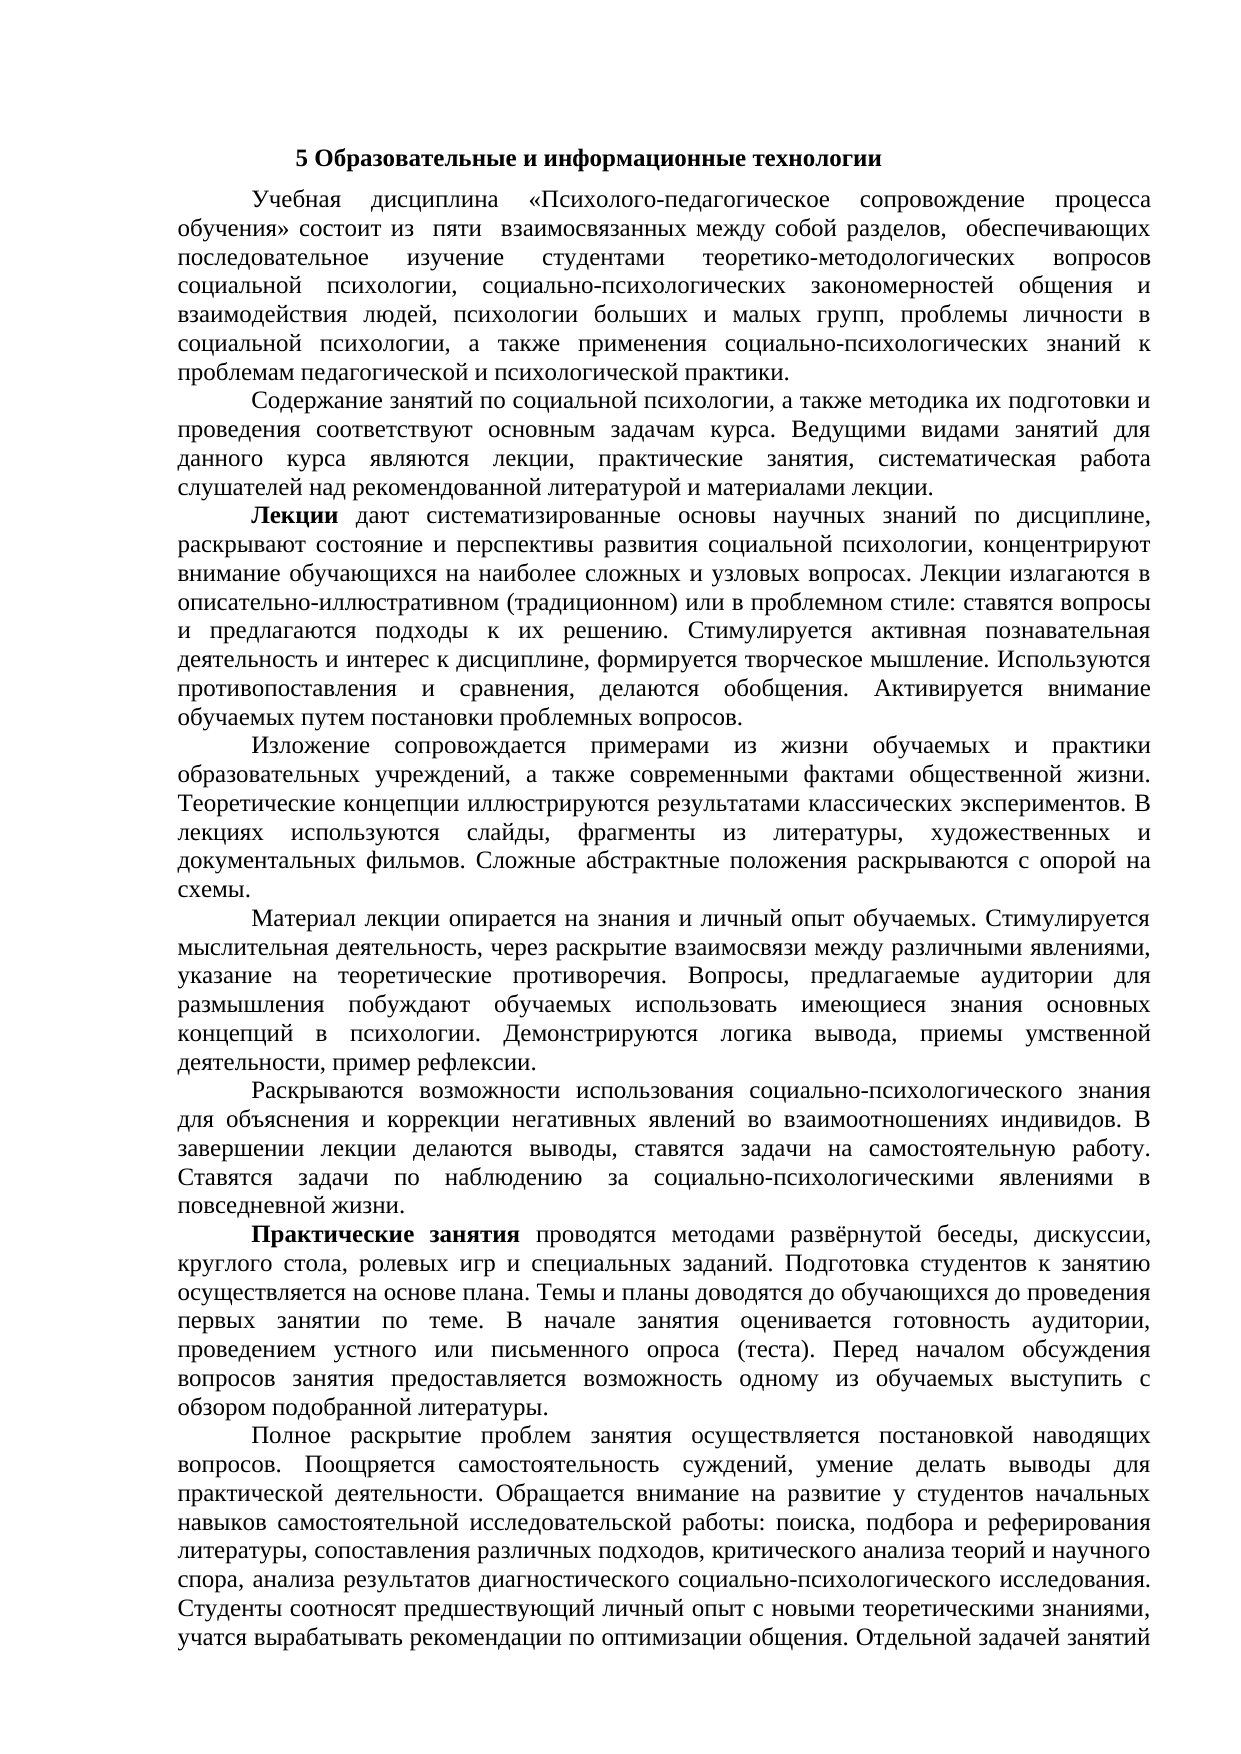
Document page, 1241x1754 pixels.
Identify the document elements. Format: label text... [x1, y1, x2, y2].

text 5 Образовательные и информационные технологии [236, 143, 1152, 172]
text Лекции дают систематизированные основы научных знаний по дисциплине, раскрывают состояние и перспективы развития социальной психологии, концентрируют внимание обучающихся на наиболее сложных и узловых вопросах. Лекции излагаются в описательно-иллюстративном (традиционном) или в проблемном стиле: ставятся вопросы и предлагаются подходы к их решению. Стимулируется активная познавательная деятельность и интерес к дисциплине, формируется творческое мышление. Используются противопоставления и сравнения, делаются обобщения. Активируется внимание обучаемых путем постановки проблемных вопросов. [177, 501, 1152, 731]
text Материал лекции опирается на знания и личный опыт обучаемых. Стимулируется мыслительная деятельность, через раскрытие взаимосвязи между различными явлениями, указание на теоретические противоречия. Вопросы, предлагаемые аудитории для размышления побуждают обучаемых использовать имеющиеся знания основных концепций в психологии. Демонстрируются логика вывода, приемы умственной деятельности, пример рефлексии. [177, 903, 1152, 1076]
text Раскрываются возможности использования социально-психологического знания для объяснения и коррекции негативных явлений во взаимоотношениях индивидов. В завершении лекции делаются выводы, ставятся задачи на самостоятельную работу. Ставятся задачи по наблюдению за социально-психологическими явлениями в повседневной жизни. [177, 1076, 1152, 1219]
text Содержание занятий по социальной психологии, а также методика их подготовки и проведения соответствуют основным задачам курса. Ведущими видами занятий для данного курса являются лекции, практические занятия, систематическая работа слушателей над рекомендованной литературой и материалами лекции. [177, 386, 1152, 501]
text Практические занятия проводятся методами развёрнутой беседы, дискуссии, круглого стола, ролевых игр и специальных заданий. Подготовка студентов к занятию осуществляется на основе плана. Темы и планы доводятся до обучающихся до проведения первых занятии по теме. В начале занятия оценивается готовность аудитории, проведением устного или письменного опроса (теста). Перед началом обсуждения вопросов занятия предоставляется возможность одному из обучаемых выступить с обзором подобранной литературы. [177, 1219, 1152, 1421]
text Учебная дисциплина «Психолого-педагогическое сопровождение процесса обучения» состоит из пяти взаимосвязанных между собой разделов, обеспечивающих последовательное изучение студентами теоретико-методологических вопросов социальной психологии, социально-психологических закономерностей общения и взаимодействия людей, психологии больших и малых групп, проблемы личности в социальной психологии, а также применения социально-психологических знаний к проблемам педагогической и психологической практики. [177, 184, 1152, 386]
text Изложение сопровождается примерами из жизни обучаемых и практики образовательных учреждений, а также современными фактами общественной жизни. Теоретические концепции иллюстрируются результатами классических экспериментов. В лекциях используются слайды, фрагменты из литературы, художественных и документальных фильмов. Сложные абстрактные положения раскрываются с опорой на схемы. [177, 731, 1152, 903]
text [177, 1421, 1152, 1651]
